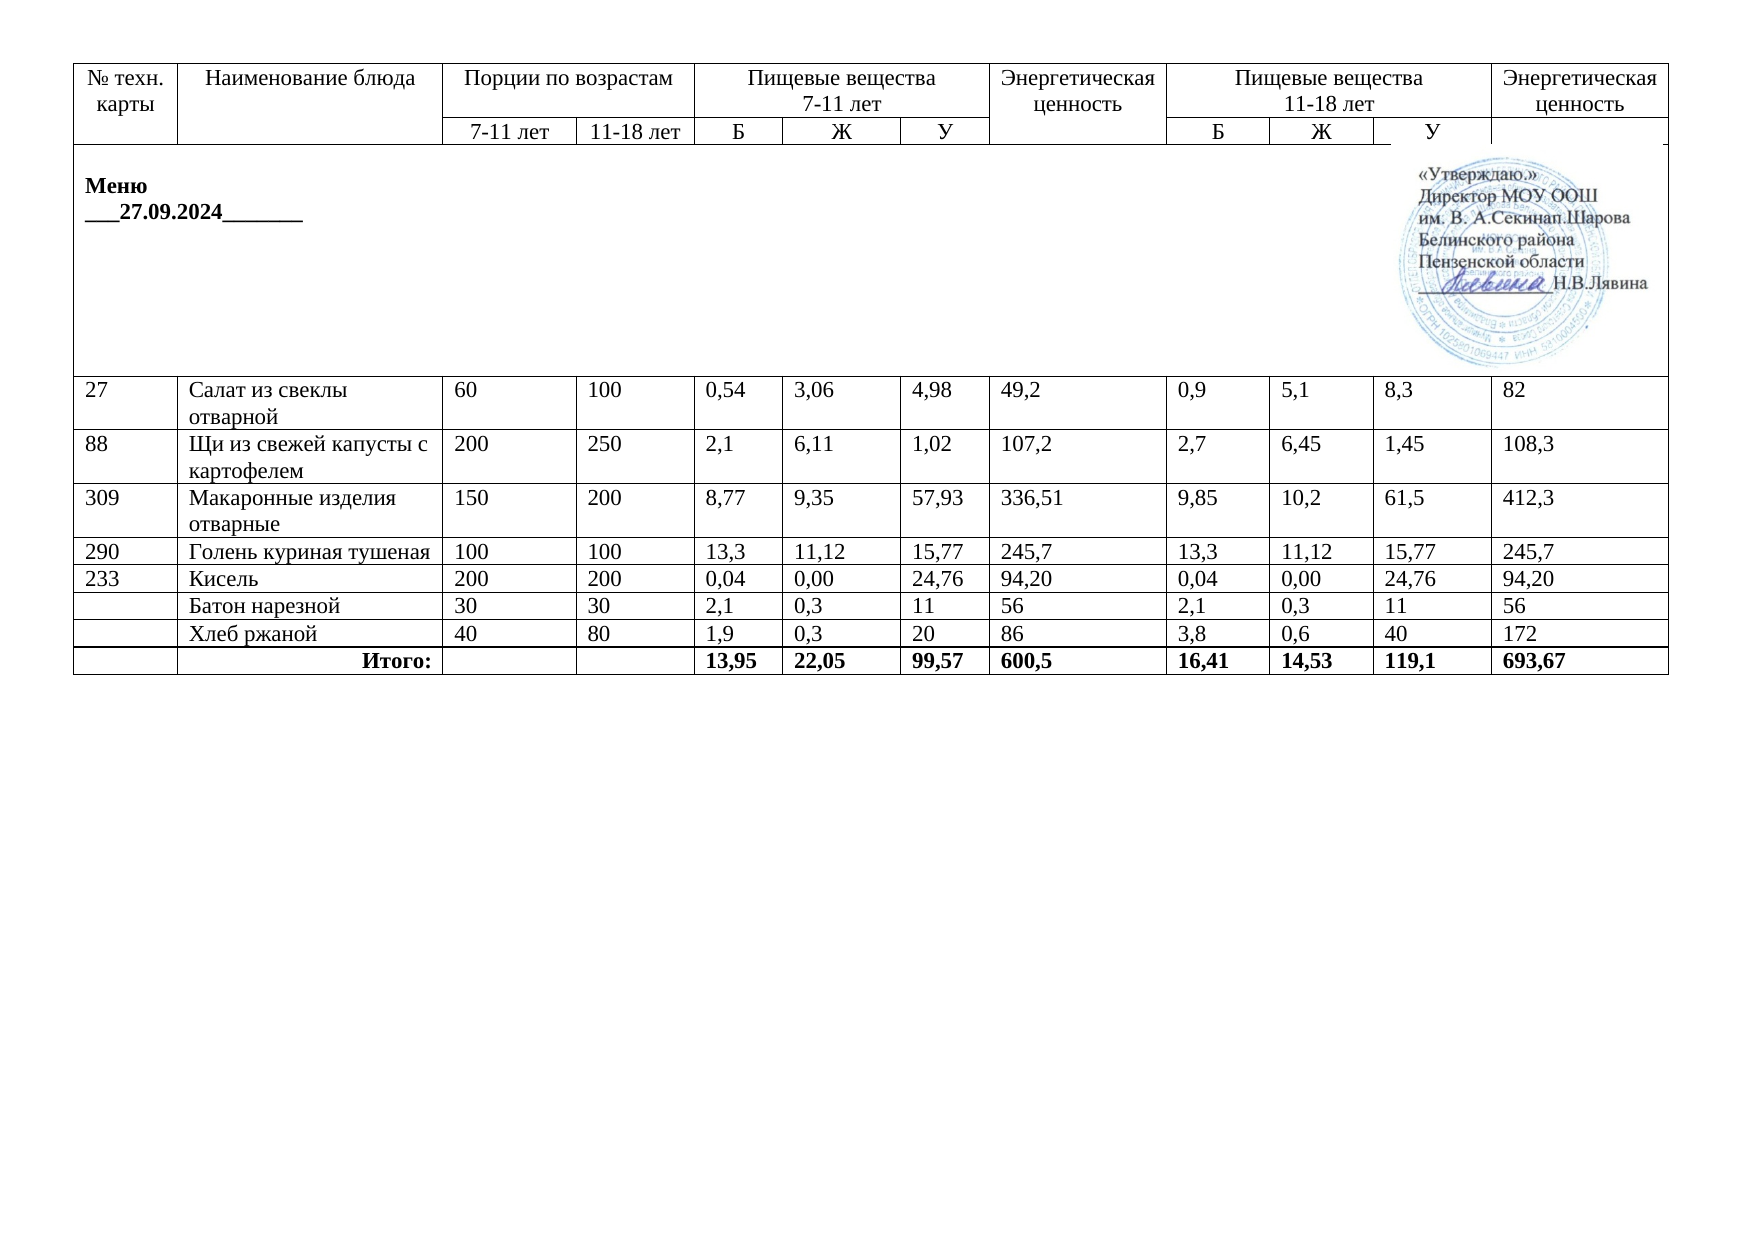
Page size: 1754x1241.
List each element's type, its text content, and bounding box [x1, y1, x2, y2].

table_cell Салат из свеклы отварной [178, 377, 442, 429]
table_cell 150 [443, 484, 576, 537]
table_cell 4,98 [901, 377, 989, 429]
table_cell 172 [1492, 620, 1668, 646]
table_cell 13,3 [695, 538, 782, 564]
table_cell Итого: [178, 648, 442, 674]
table_cell 13,3 [1167, 538, 1269, 564]
table_cell 0,3 [783, 593, 900, 619]
table_header № техн. карты [74, 64, 177, 144]
table_cell 80 [577, 620, 694, 646]
table_cell 0,6 [1270, 620, 1373, 646]
table_cell 200 [577, 565, 694, 592]
table_cell 107,2 [990, 430, 1166, 483]
table_cell 10,2 [1270, 484, 1373, 537]
table_cell 6,11 [783, 430, 900, 483]
table_cell [74, 648, 177, 674]
table_cell 336,51 [990, 484, 1166, 537]
table_cell 11 [1374, 593, 1491, 619]
table_cell 11 [901, 593, 989, 619]
table_cell 9,85 [1167, 484, 1269, 537]
table_cell 13,95 [695, 648, 782, 674]
table_cell 30 [443, 593, 576, 619]
table_cell 2,1 [695, 593, 782, 619]
table_cell 6,45 [1270, 430, 1373, 483]
table_cell Б [695, 118, 782, 144]
table_cell [577, 648, 694, 674]
table_cell Меню на ___27.09.2024_______ [74, 145, 1391, 376]
table_cell У [901, 118, 989, 144]
table_cell 40 [443, 620, 576, 646]
table_cell 20 [901, 620, 989, 646]
table_cell 250 [577, 430, 694, 483]
table_cell Щи из свежей капусты с картофелем [178, 430, 442, 483]
table_cell 233 [74, 565, 177, 592]
table_cell 2,1 [695, 430, 782, 483]
table_cell 600,5 [990, 648, 1166, 674]
table_cell У [1374, 118, 1491, 144]
table_cell [74, 593, 177, 619]
table_cell 16,41 [1167, 648, 1269, 674]
table_header Пищевые вещества 11-18 лет [1167, 64, 1491, 117]
table_cell 245,7 [1492, 538, 1668, 564]
table_cell 24,76 [901, 565, 989, 592]
table_cell [74, 620, 177, 646]
table_cell 60 [443, 377, 576, 429]
table_cell 0,00 [783, 565, 900, 592]
table_cell 2,1 [1167, 593, 1269, 619]
table_cell 30 [577, 593, 694, 619]
table_cell 0,04 [695, 565, 782, 592]
table_cell 11-18 лет [577, 118, 694, 144]
table_cell 8,3 [1374, 377, 1491, 429]
table_cell Б [1167, 118, 1269, 144]
table_cell 0,3 [1270, 593, 1373, 619]
table_cell 88 [74, 430, 177, 483]
table_cell 14,53 [1270, 648, 1373, 674]
table_cell 7-11 лет [443, 118, 576, 144]
table_cell 86 [990, 620, 1166, 646]
table_cell 100 [577, 538, 694, 564]
table_header Пищевые вещества 7-11 лет [695, 64, 989, 117]
table_cell 56 [990, 593, 1166, 619]
table_cell 11,12 [783, 538, 900, 564]
table_cell 100 [443, 538, 576, 564]
table_cell 119,1 [1374, 648, 1491, 674]
table_header Энергетическая ценность [1492, 64, 1668, 117]
table_cell 0,9 [1167, 377, 1269, 429]
table_header Наименование блюда [178, 64, 442, 144]
table_cell Кисель [178, 565, 442, 592]
table_cell 200 [443, 430, 576, 483]
table_cell 82 [1492, 377, 1668, 429]
table_cell 49,2 [990, 377, 1166, 429]
table_cell 94,20 [1492, 565, 1668, 592]
table_cell 22,05 [783, 648, 900, 674]
table_cell 99,57 [901, 648, 989, 674]
table_cell 245,7 [990, 538, 1166, 564]
table_cell Ж [1270, 118, 1373, 144]
table_cell 309 [74, 484, 177, 537]
table_cell 9,35 [783, 484, 900, 537]
table_cell 0,00 [1270, 565, 1373, 592]
table_cell 290 [74, 538, 177, 564]
table_cell 15,77 [901, 538, 989, 564]
table_cell 1,02 [901, 430, 989, 483]
table_cell [1492, 118, 1668, 144]
table_header Порции по возрастам [443, 64, 694, 117]
table_cell 11,12 [1270, 538, 1373, 564]
table_cell 3,8 [1167, 620, 1269, 646]
table_cell 15,77 [1374, 538, 1491, 564]
table_cell 200 [443, 565, 576, 592]
table_cell Макаронные изделия отварные [178, 484, 442, 537]
table_cell 100 [577, 377, 694, 429]
table_cell 2,7 [1167, 430, 1269, 483]
table_header Энергетическая ценность [990, 64, 1166, 144]
table_cell 0,04 [1167, 565, 1269, 592]
table_cell 56 [1492, 593, 1668, 619]
table_cell [443, 648, 576, 674]
table_cell 693,67 [1492, 648, 1668, 674]
table_cell Голень куриная тушеная [178, 538, 442, 564]
table_cell 94,20 [990, 565, 1166, 592]
table_cell 40 [1374, 620, 1491, 646]
table_cell 5,1 [1270, 377, 1373, 429]
table_cell 61,5 [1374, 484, 1491, 537]
table_cell Батон нарезной [178, 593, 442, 619]
table_cell Хлеб ржаной [178, 620, 442, 646]
table_cell 200 [577, 484, 694, 537]
table_cell 24,76 [1374, 565, 1491, 592]
table_cell 57,93 [901, 484, 989, 537]
table_cell 0,54 [695, 377, 782, 429]
table_cell 412,3 [1492, 484, 1668, 537]
picture [1391, 144, 1663, 376]
table_cell 8,77 [695, 484, 782, 537]
table_cell 1,45 [1374, 430, 1491, 483]
table_cell 27 [74, 377, 177, 429]
table_cell 108,3 [1492, 430, 1668, 483]
table_cell Ж [783, 118, 900, 144]
table_cell 1,9 [695, 620, 782, 646]
table_cell 3,06 [783, 377, 900, 429]
table_cell 0,3 [783, 620, 900, 646]
